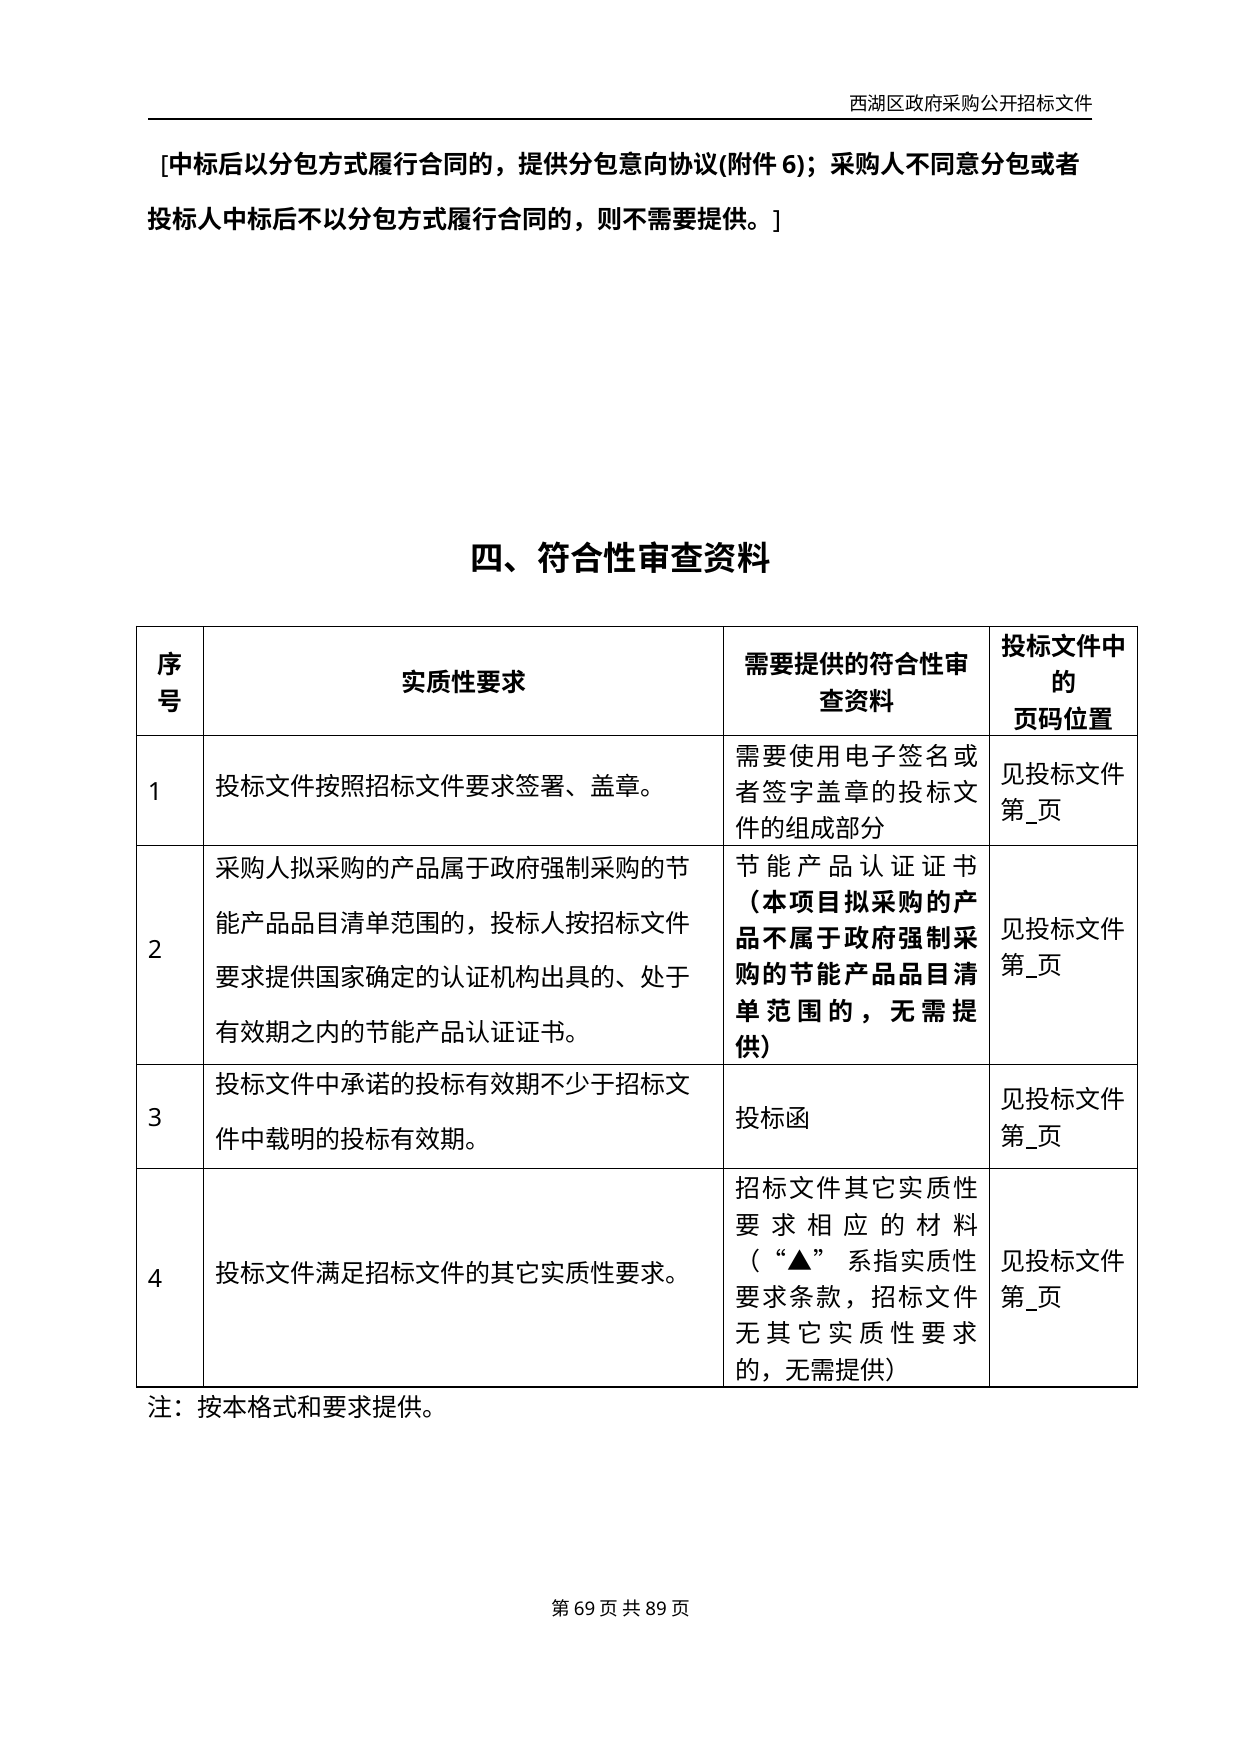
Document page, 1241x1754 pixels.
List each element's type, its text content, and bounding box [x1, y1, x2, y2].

table_cell 节能产品认证证书（本项目拟采购的产品不属于政府强制采购的节能产品品目清单范围的，无需提供） [724, 846, 989, 1064]
table_cell 3 [137, 1065, 203, 1168]
table_cell 见投标文件第 页 [990, 1169, 1137, 1386]
table_header 投标文件中的 页码位置 [990, 627, 1137, 735]
table_cell 2 [137, 846, 203, 1064]
text [中标后以分包方式履行合同的，提供分包意向协议(附件6)；采购人不同意分包或者投标人中标后不以分包方式履行合同的，则不需要提供。] [148, 145, 1092, 236]
table_cell 投标文件满足招标文件的其它实质性要求。 [204, 1169, 723, 1386]
table_header 序号 [137, 627, 203, 735]
table_cell 1 [137, 736, 203, 845]
table_header 实质性要求 [204, 627, 723, 735]
table_cell 见投标文件 第 页 [990, 736, 1137, 845]
table_cell 4 [137, 1169, 203, 1386]
table_cell 采购人拟采购的产品属于政府强制采购的节能产品品目清单范围的，投标人按招标文件要求提供国家确定的认证机构出具的、处于有效期之内的节能产品认证证书。 [204, 846, 723, 1064]
table_cell 见投标文件 第 页 [990, 846, 1137, 1064]
table_cell 投标文件中承诺的投标有效期不少于招标文件中载明的投标有效期。 [204, 1065, 723, 1168]
table_cell 投标函 [724, 1065, 989, 1168]
table_cell 见投标文件第 页 [990, 1065, 1137, 1168]
text 注：按本格式和要求提供。 [148, 1388, 1049, 1424]
table_cell 需要使用电子签名或者签字盖章的投标文件的组成部分 [724, 736, 989, 845]
table_header 需要提供的符合性审查资料 [724, 627, 989, 735]
table_cell 招标文件其它实质性要求相应的材料（“▲” 系指实质性要求条款，招标文件无其它实质性要求的，无需提供） [724, 1169, 989, 1386]
table_cell 投标文件按照招标文件要求签署、盖章。 [204, 736, 723, 845]
text 四、符合性审查资料 [148, 532, 1092, 580]
